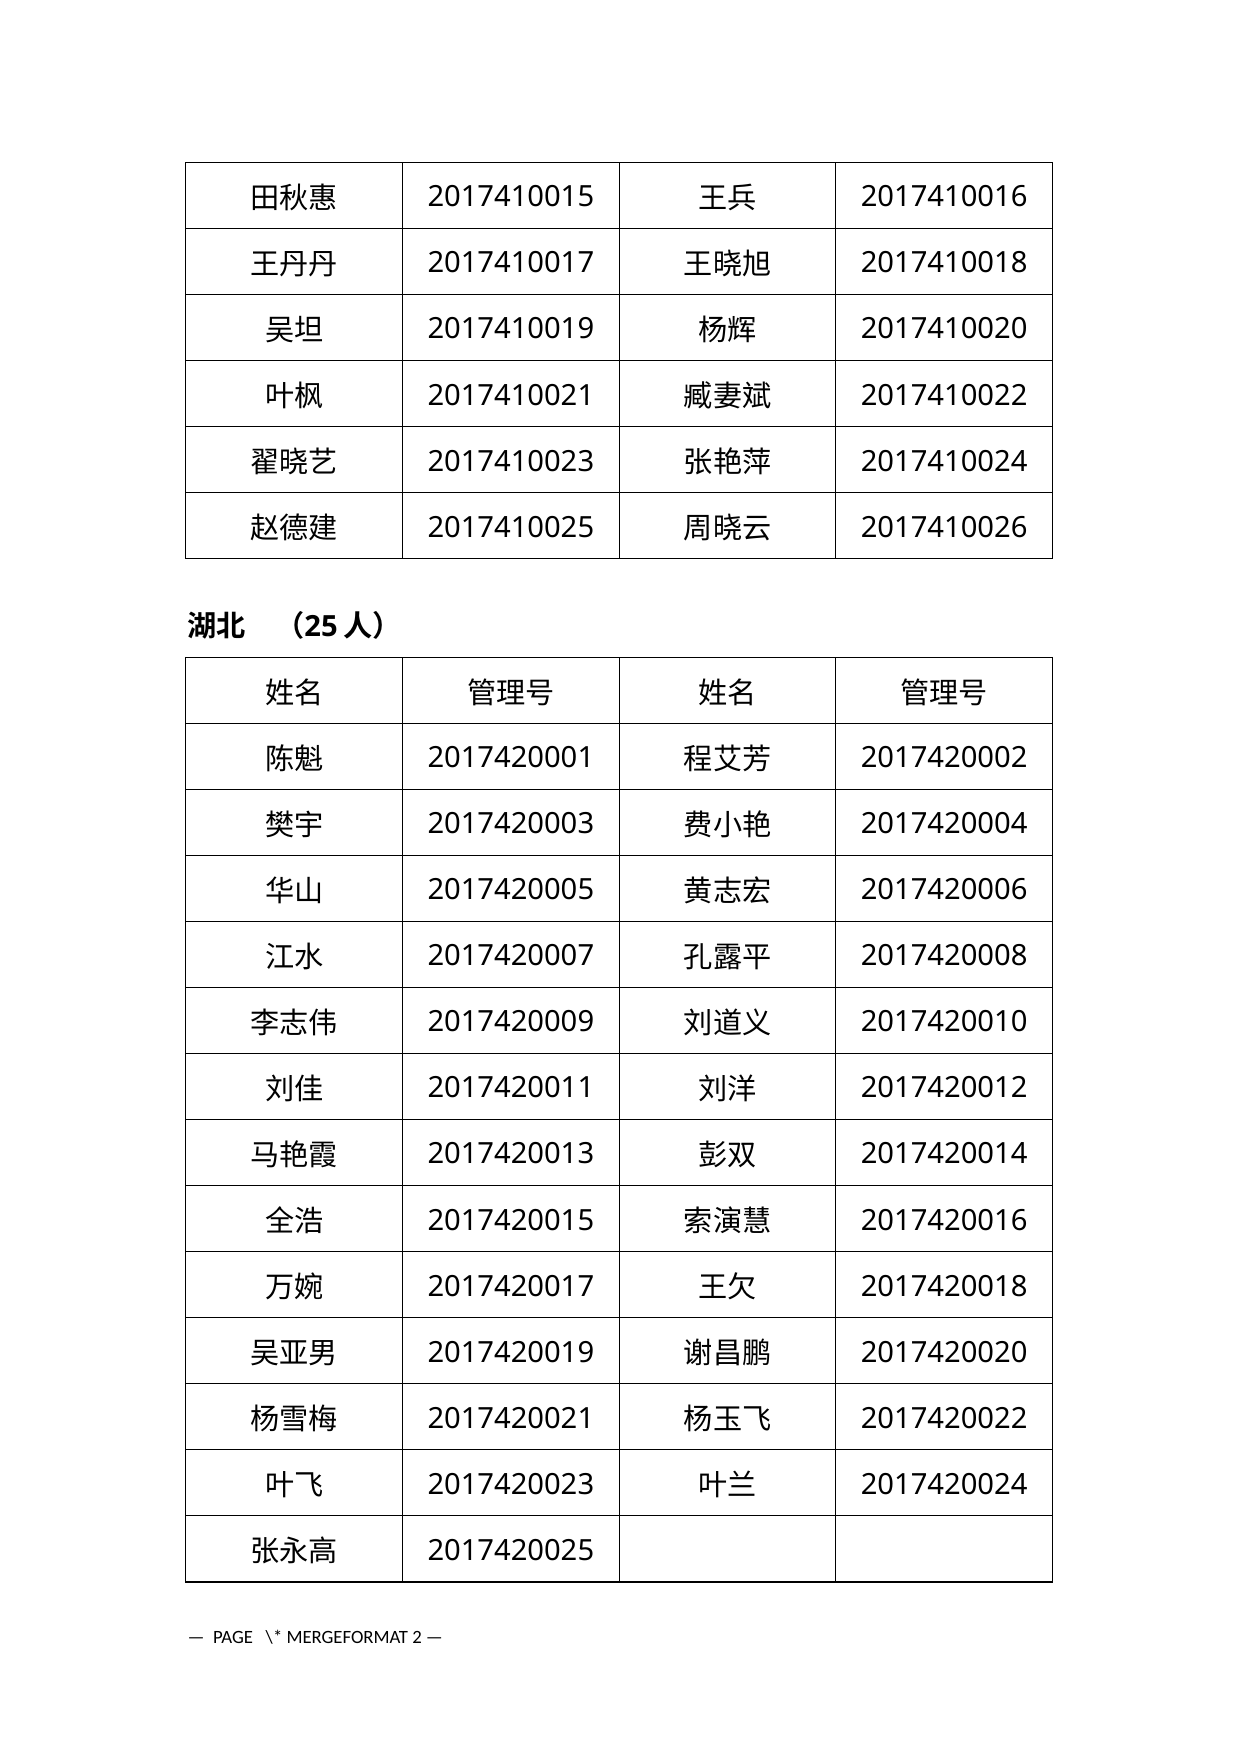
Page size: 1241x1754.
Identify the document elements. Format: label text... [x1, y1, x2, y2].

table_cell 2017420003 [403, 790, 619, 855]
table_cell 2017420021 [403, 1384, 619, 1449]
table_cell [836, 1516, 1052, 1581]
table_cell 陈魁 [186, 724, 402, 789]
table_cell 2017420002 [836, 724, 1052, 789]
table_cell 2017420005 [403, 856, 619, 921]
table_cell 2017420011 [403, 1054, 619, 1119]
table_cell 2017410018 [836, 229, 1052, 294]
table_cell 张永高 [186, 1516, 402, 1581]
table_header 管理号 [403, 658, 619, 723]
table_cell 吴亚男 [186, 1318, 402, 1383]
table_cell 2017420020 [836, 1318, 1052, 1383]
table_cell 2017410023 [403, 427, 619, 492]
table_cell 索演慧 [620, 1186, 835, 1251]
table_cell 2017410015 [403, 163, 619, 228]
table_cell 樊宇 [186, 790, 402, 855]
table_cell 2017420013 [403, 1120, 619, 1185]
table_cell 周晓云 [620, 493, 835, 558]
table_cell 2017410025 [403, 493, 619, 558]
table_cell 吴坦 [186, 295, 402, 360]
table_cell 2017420017 [403, 1252, 619, 1317]
table_cell 杨辉 [620, 295, 835, 360]
table_cell 彭双 [620, 1120, 835, 1185]
table_cell 翟晓艺 [186, 427, 402, 492]
table_cell 杨玉飞 [620, 1384, 835, 1449]
table_cell 叶兰 [620, 1450, 835, 1515]
table_cell 2017410020 [836, 295, 1052, 360]
table_cell 万婉 [186, 1252, 402, 1317]
table_cell 张艳萍 [620, 427, 835, 492]
table_cell 王丹丹 [186, 229, 402, 294]
table_cell 孔露平 [620, 922, 835, 987]
table_cell 2017410019 [403, 295, 619, 360]
table_cell 2017420009 [403, 988, 619, 1053]
table_cell 程艾芳 [620, 724, 835, 789]
text 湖北 （25人） [187, 592, 1053, 657]
table_header 姓名 [186, 658, 402, 723]
table_cell 2017410026 [836, 493, 1052, 558]
table_cell 2017410017 [403, 229, 619, 294]
table_cell 2017420024 [836, 1450, 1052, 1515]
table_cell 2017420022 [836, 1384, 1052, 1449]
table_cell 华山 [186, 856, 402, 921]
table_cell 刘洋 [620, 1054, 835, 1119]
table_cell 叶枫 [186, 361, 402, 426]
table_cell 马艳霞 [186, 1120, 402, 1185]
table_cell 2017420014 [836, 1120, 1052, 1185]
table_cell 王欠 [620, 1252, 835, 1317]
table_cell 田秋惠 [186, 163, 402, 228]
table_cell 2017410022 [836, 361, 1052, 426]
table_cell 谢昌鹏 [620, 1318, 835, 1383]
table_cell 2017420015 [403, 1186, 619, 1251]
table_cell 李志伟 [186, 988, 402, 1053]
table_cell 江水 [186, 922, 402, 987]
table_cell 费小艳 [620, 790, 835, 855]
table_cell 全浩 [186, 1186, 402, 1251]
table_cell 臧妻斌 [620, 361, 835, 426]
table_cell 2017420016 [836, 1186, 1052, 1251]
table_cell 王晓旭 [620, 229, 835, 294]
table_cell 2017420008 [836, 922, 1052, 987]
table_cell 2017420018 [836, 1252, 1052, 1317]
table_cell 赵德建 [186, 493, 402, 558]
table_cell 2017420007 [403, 922, 619, 987]
table_cell 2017420019 [403, 1318, 619, 1383]
table_cell 2017420004 [836, 790, 1052, 855]
table_cell 2017410016 [836, 163, 1052, 228]
table_cell 2017410021 [403, 361, 619, 426]
table_cell 杨雪梅 [186, 1384, 402, 1449]
table_cell 2017410024 [836, 427, 1052, 492]
table_cell 黄志宏 [620, 856, 835, 921]
table_cell 2017420012 [836, 1054, 1052, 1119]
table_cell 王兵 [620, 163, 835, 228]
table_cell 2017420025 [403, 1516, 619, 1581]
table_cell 刘佳 [186, 1054, 402, 1119]
table_header 姓名 [620, 658, 835, 723]
table_cell 2017420023 [403, 1450, 619, 1515]
table_cell 2017420010 [836, 988, 1052, 1053]
table_cell 叶飞 [186, 1450, 402, 1515]
table_cell [620, 1516, 835, 1581]
table_cell 2017420006 [836, 856, 1052, 921]
table_cell 刘道义 [620, 988, 835, 1053]
table_cell 2017420001 [403, 724, 619, 789]
table_header 管理号 [836, 658, 1052, 723]
